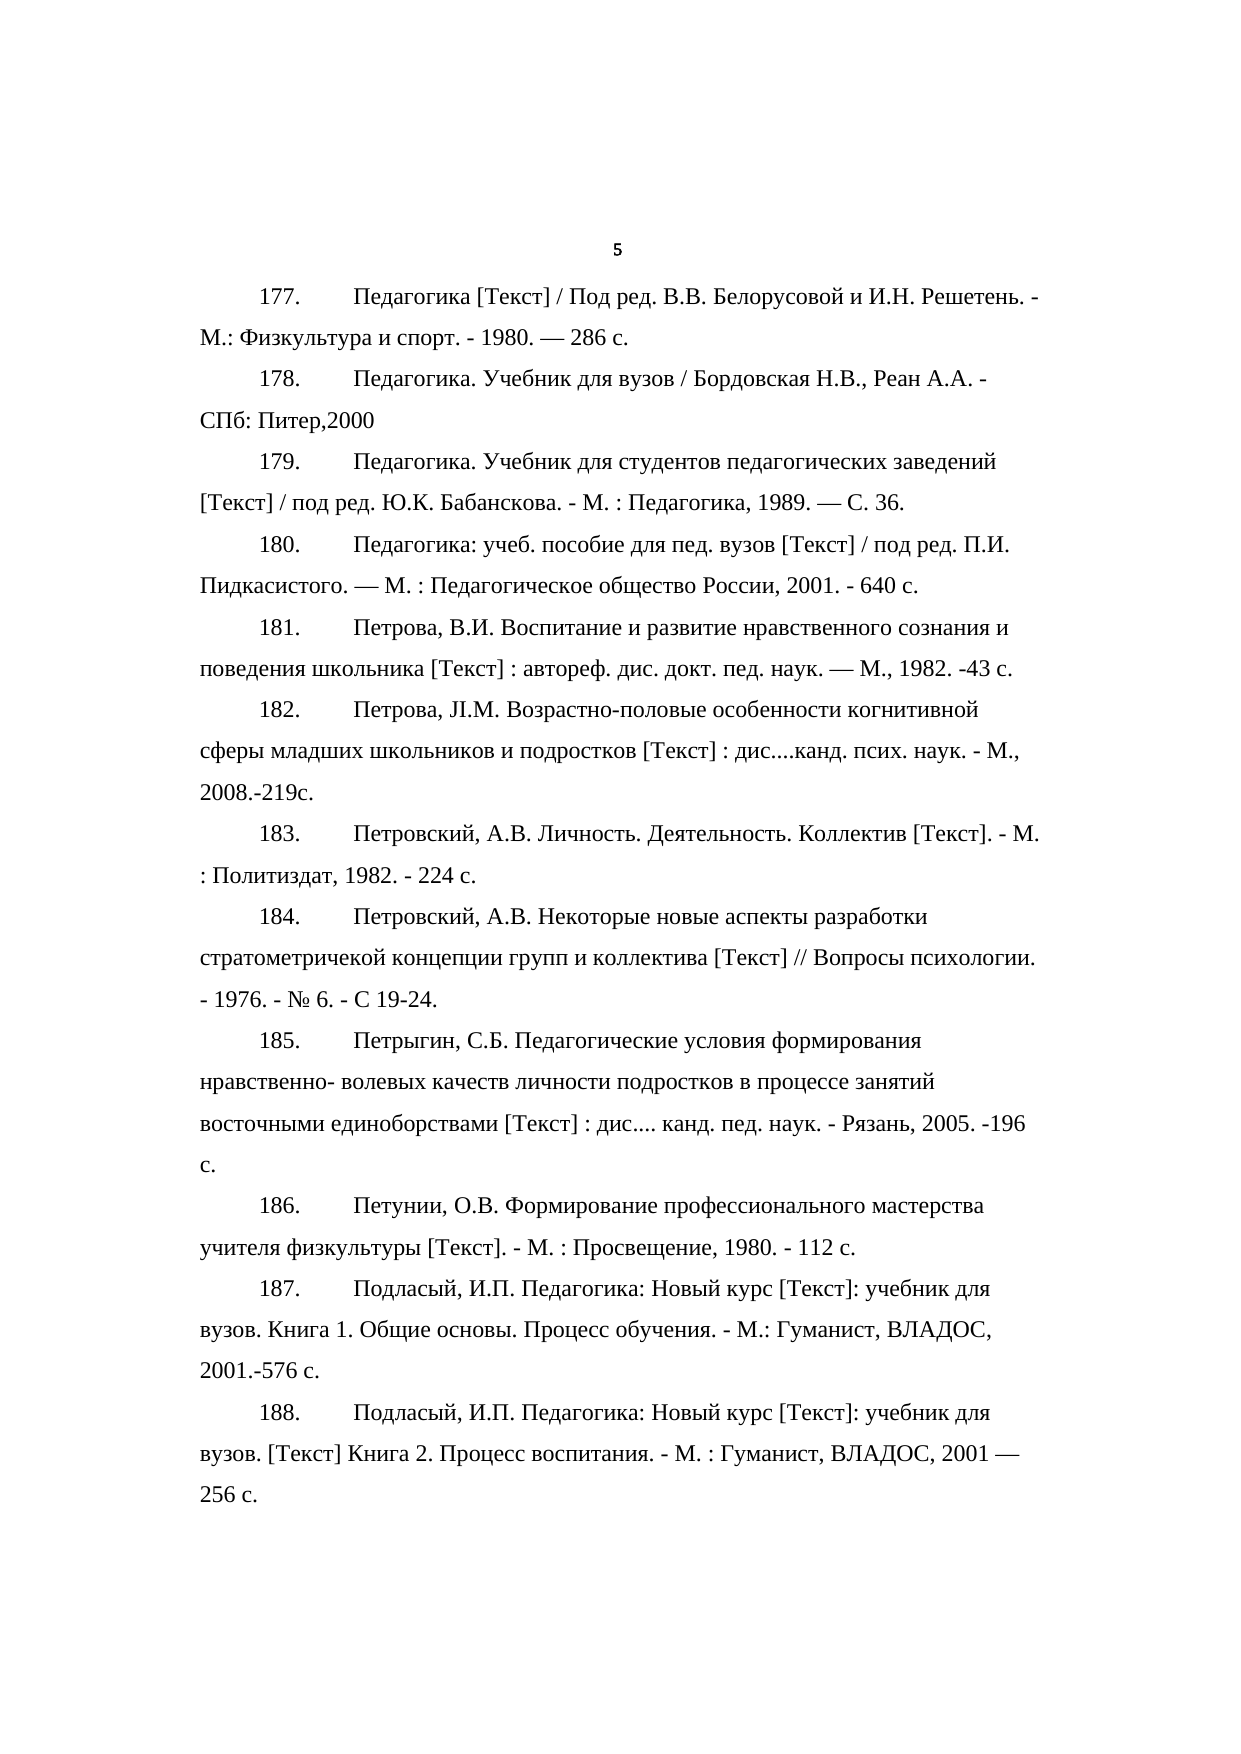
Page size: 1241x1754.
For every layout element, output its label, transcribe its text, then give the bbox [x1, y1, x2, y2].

list Педагогика: учеб. пособие для пед. вузов [Текст] / под ред. П.И. Пидкасистого. — М. : Педагогическое общество России, 2001. - 640 с. [199, 519, 1041, 602]
list Подласый, И.П. Педагогика: Новый курс [Текст]: учебник для вузов. [Текст] Книга 2. Процесс воспитания. - М. : Гуманист, ВЛАДОС, 2001 — 256 с. [199, 1387, 1039, 1511]
list Педагогика. Учебник для вузов / Бордовская Н.В., Реан А.А. - СПб: Питер,2000 [199, 354, 1041, 436]
list Петрыгин, С.Б. Педагогические условия формирования нравственно- волевых качеств личности подростков в процессе занятий восточными единоборствами [Текст] : дис.... канд. пед. наук. - Рязань, 2005. -196 с. [199, 1015, 1041, 1181]
list Подласый, И.П. Педагогика: Новый курс [Текст]: учебник для вузов. Книга 1. Общие основы. Процесс обучения. - М.: Гуманист, ВЛАДОС, 2001.-576 с. [199, 1263, 1039, 1387]
list Петрова, JI.M. Возрастно-половые особенности когнитивной сферы младших школьников и подростков [Текст] : дис....канд. псих. наук. - М., 2008.-219с. [199, 684, 1041, 809]
list Петунии, О.В. Формирование профессионального мастерства учителя физкультуры [Текст]. - М. : Просвещение, 1980. - 112 с. [199, 1181, 1041, 1263]
list Петровский, А.В. Некоторые новые аспекты разработки стратометричекой концепции групп и коллектива [Текст] // Вопросы психологии. - 1976. - № 6. - С 19-24. [199, 891, 1041, 1015]
list Педагогика [Текст] / Под ред. В.В. Белорусовой и И.Н. Решетень. - М.: Физкультура и спорт. - 1980. — 286 с. [199, 271, 1041, 354]
list Петрова, В.И. Воспитание и развитие нравственного сознания и поведения школьника [Текст] : автореф. дис. докт. пед. наук. — М., 1982. -43 с. [199, 602, 1041, 684]
list Петровский, А.В. Личность. Деятельность. Коллектив [Текст]. - М. : Политиздат, 1982. - 224 с. [199, 809, 1041, 891]
list Педагогика. Учебник для студентов педагогических заведений [Текст] / под ред. Ю.К. Бабанскова. - М. : Педагогика, 1989. — С. 36. [199, 436, 1041, 519]
